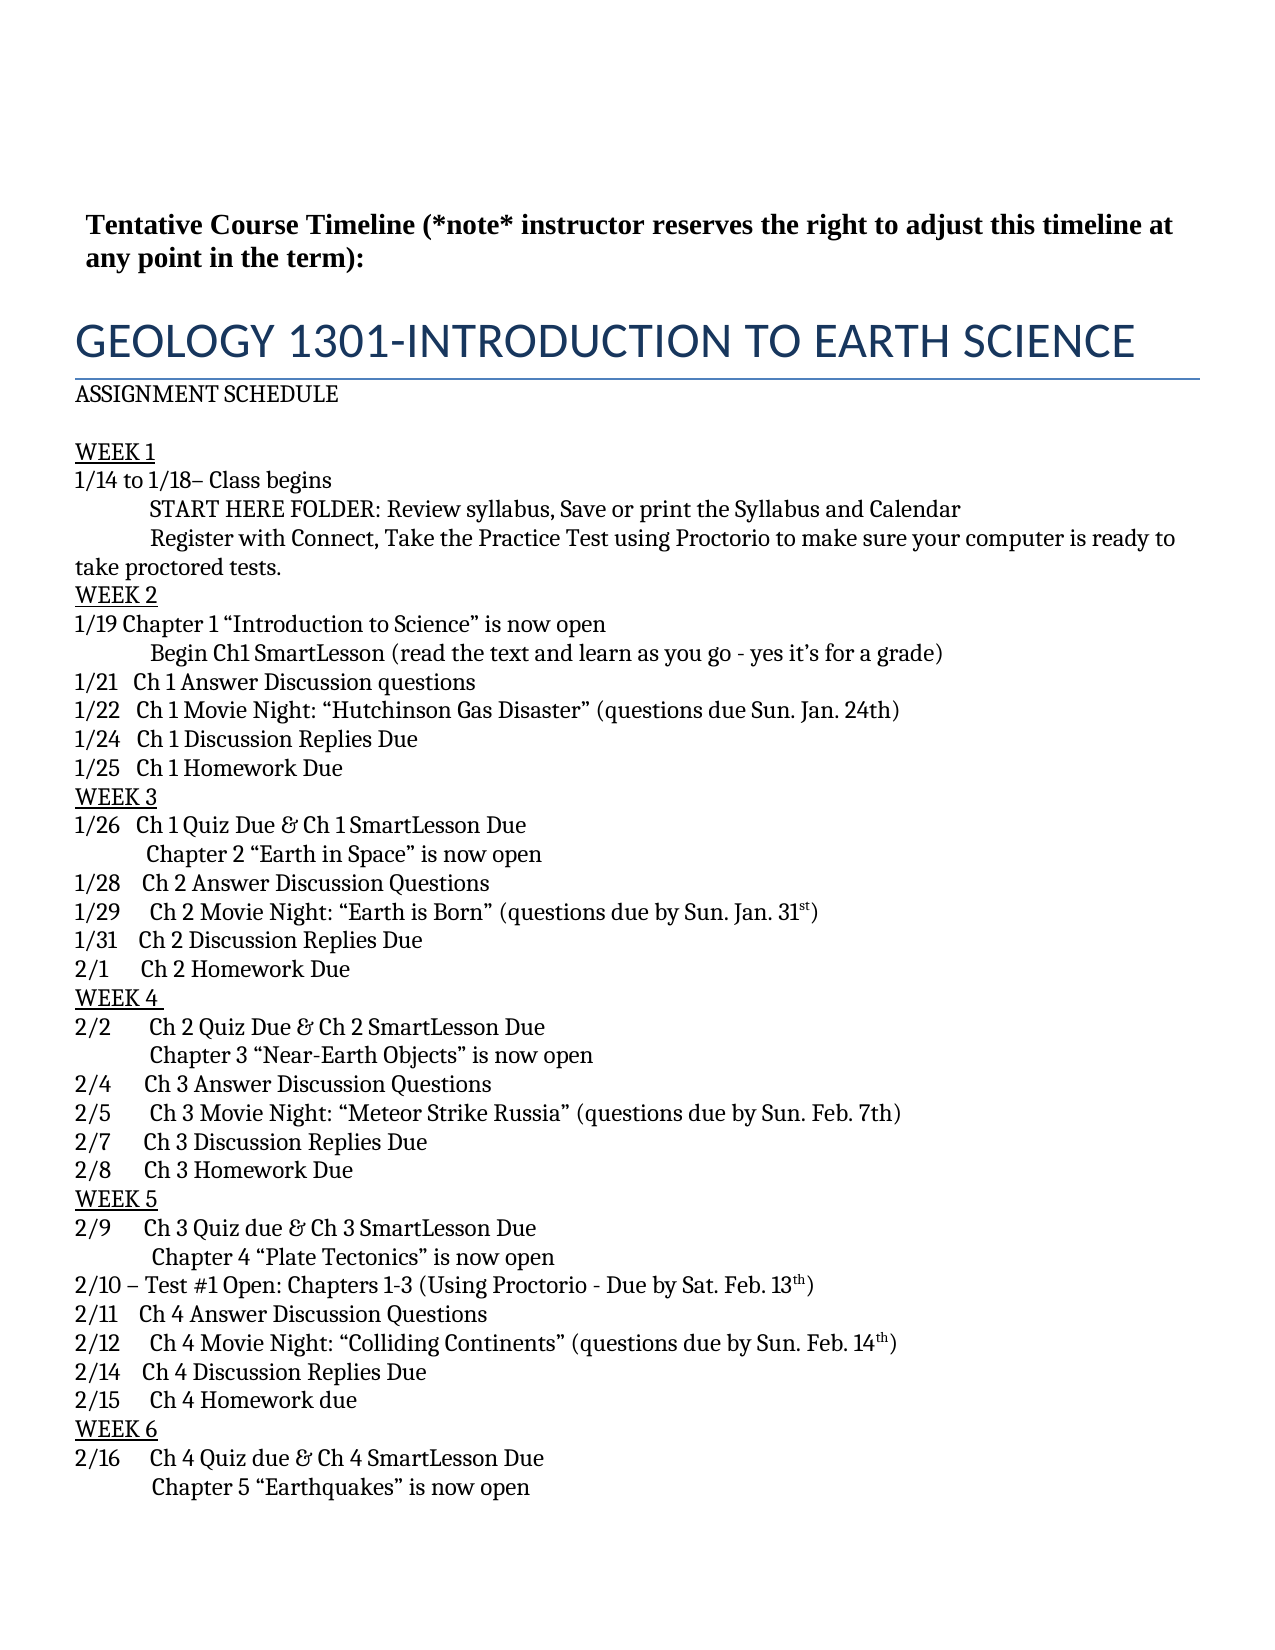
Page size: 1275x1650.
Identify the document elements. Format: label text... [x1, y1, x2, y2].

text Begin Ch1 SmartLesson (read the text and learn as you go - yes it’s for a grade) [150, 639, 1200, 668]
text 1/19 Chapter 1 “Introduction to Science” is now open [75, 610, 1200, 639]
text Tentative Course Timeline (*note* instructor reserves the right to adjust this timeline at any point in the term): [85, 207, 1185, 274]
text 2/7 Ch 3 Discussion Replies Due [75, 1128, 1200, 1156]
text WEEK 3 [75, 783, 1200, 811]
text 2/11 Ch 4 Answer Discussion Questions [75, 1300, 1200, 1329]
text 2/12 Ch 4 Movie Night: “Colliding Continents” (questions due by Sun. Feb. 14th) [75, 1329, 1200, 1358]
text WEEK 2 [75, 581, 1200, 610]
text 1/26 Ch 1 Quiz Due & Ch 1 SmartLesson Due [75, 811, 1200, 840]
text Chapter 4 “Plate Tectonics” is now open [75, 1243, 1200, 1271]
text 1/28 Ch 2 Answer Discussion Questions [75, 869, 1200, 898]
text 1/29 Ch 2 Movie Night: “Earth is Born” (questions due by Sun. Jan. 31st) [75, 898, 1200, 926]
text START HERE FOLDER: Review syllabus, Save or print the Syllabus and Calendar [75, 495, 1200, 524]
text WEEK 5 [75, 1185, 1200, 1214]
text 2/9 Ch 3 Quiz due & Ch 3 SmartLesson Due [75, 1214, 1200, 1243]
text 1/22 Ch 1 Movie Night: “Hutchinson Gas Disaster” (questions due Sun. Jan. 24th) [75, 696, 1200, 725]
text 1/31 Ch 2 Discussion Replies Due [75, 926, 1200, 955]
text WEEK 4 [75, 984, 1200, 1013]
text 2/15 Ch 4 Homework due [75, 1386, 1200, 1415]
text ASSIGNMENT SCHEDULE [75, 380, 1200, 409]
text 2/16 Ch 4 Quiz due & Ch 4 SmartLesson Due [75, 1444, 1200, 1473]
text 1/21 Ch 1 Answer Discussion questions [75, 668, 1200, 696]
text 1/24 Ch 1 Discussion Replies Due [75, 725, 1200, 754]
text Chapter 2 “Earth in Space” is now open [75, 840, 1200, 869]
text Chapter 5 “Earthquakes” is now open [75, 1473, 1200, 1501]
text 2/5 Ch 3 Movie Night: “Meteor Strike Russia” (questions due by Sun. Feb. 7th) [75, 1099, 1200, 1128]
text 2/14 Ch 4 Discussion Replies Due [75, 1358, 1200, 1386]
text WEEK 1 [75, 438, 1200, 466]
text 2/8 Ch 3 Homework Due [75, 1156, 1200, 1185]
text 2/2 Ch 2 Quiz Due & Ch 2 SmartLesson Due [75, 1013, 1200, 1041]
text Register with Connect, Take the Practice Test using Proctorio to make sure your computer is ready to take proctored tests. [75, 524, 1200, 581]
text 1/25 Ch 1 Homework Due [75, 754, 1200, 783]
text 2/4 Ch 3 Answer Discussion Questions [75, 1070, 1200, 1099]
text WEEK 6 [75, 1415, 1200, 1444]
text 2/1 Ch 2 Homework Due [75, 955, 1200, 984]
text 1/14 to 1/18– Class begins [75, 466, 1200, 495]
text Chapter 3 “Near-Earth Objects” is now open [75, 1041, 1200, 1070]
text 2/10 – Test #1 Open: Chapters 1-3 (Using Proctorio - Due by Sat. Feb. 13th) [75, 1271, 1200, 1300]
text GEOLOGY 1301-INTRODUCTION TO EARTH SCIENCE [75, 309, 1200, 378]
